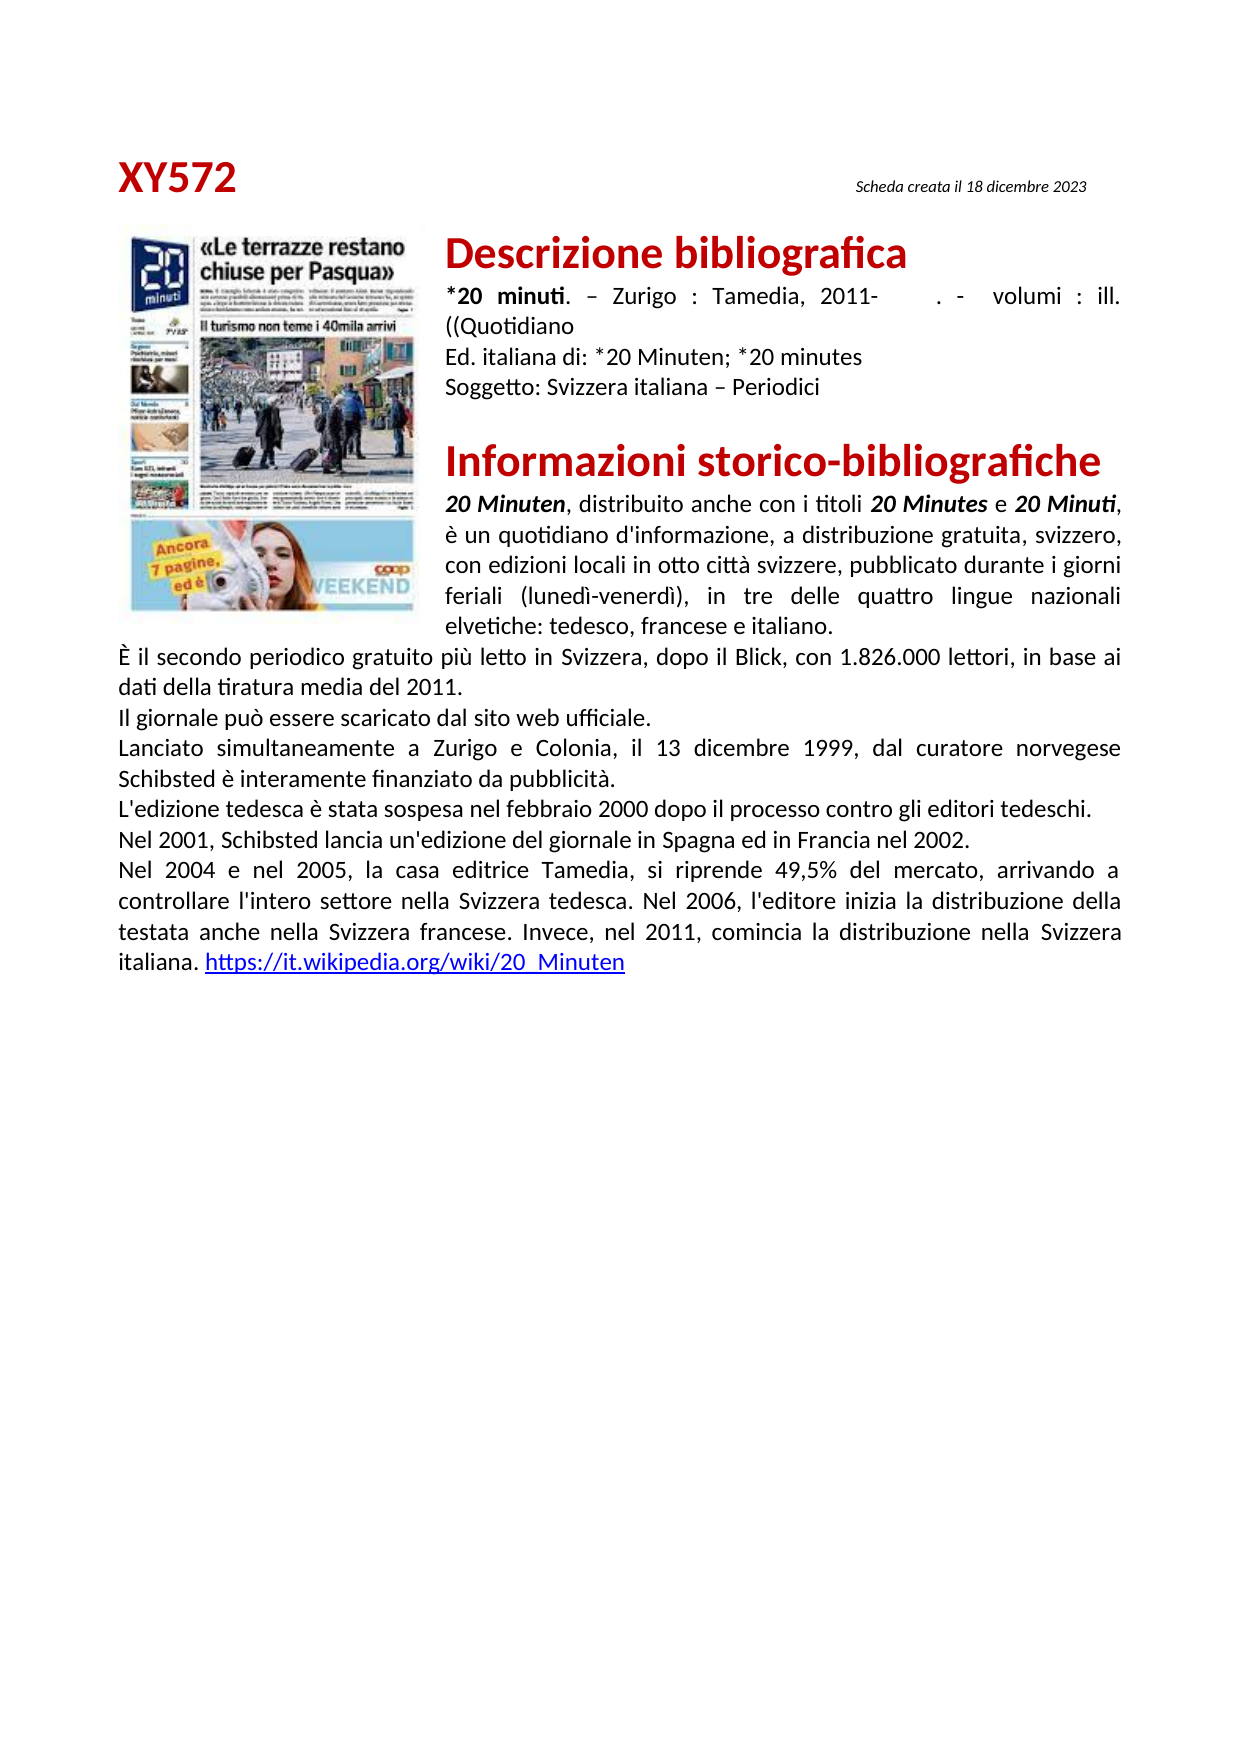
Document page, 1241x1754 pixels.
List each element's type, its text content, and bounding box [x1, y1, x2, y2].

text 20 Minuten, distribuito anche con i titoli 20 Minutes e 20 Minuti, è un quotidiano d'informazione, a distribuzione gratuita, svizzero, con edizioni locali in otto città svizzere, pubblicato durante i giorni feriali (lunedì-venerdì), in tre delle quattro lingue nazionali elvetiche: tedesco, francese e italiano. [118, 488, 1122, 641]
text Nel 2004 e nel 2005, la casa editrice Tamedia, si riprende 49,5% del mercato, arrivando a controllare l'intero settore nella Svizzera tedesca. Nel 2006, l'editore inizia la distribuzione della testata anche nella Svizzera francese. Invece, nel 2011, comincia la distribuzione nella Svizzera italiana. https://it.wikipedia.org/wiki/20_Minuten [118, 854, 1122, 977]
text Descrizione bibliografica [427, 224, 1122, 280]
text Il giornale può essere scaricato dal sito web ufficiale. [118, 702, 1122, 732]
text Informazioni storico-bibliografiche [427, 432, 1122, 488]
text Ed. italiana di: *20 Minuten; *20 minutes [427, 341, 1122, 371]
text XY572 Scheda creata il 18 dicembre 2023 [118, 148, 1122, 203]
picture [118, 224, 427, 624]
text È il secondo periodico gratuito più letto in Svizzera, dopo il Blick, con 1.826.000 lettori, in base ai dati della tiratura media del 2011. [118, 641, 1122, 702]
text Nel 2001, Schibsted lancia un'edizione del giornale in Spagna ed in Francia nel 2002. [118, 824, 1122, 854]
text Soggetto: Svizzera italiana – Periodici [427, 371, 1122, 402]
text L'edizione tedesca è stata sospesa nel febbraio 2000 dopo il processo contro gli editori tedeschi. [118, 793, 1122, 824]
text *20 minuti. – Zurigo : Tamedia, 2011- . - volumi : ill. ((Quotidiano [427, 280, 1122, 341]
text Lanciato simultaneamente a Zurigo e Colonia, il 13 dicembre 1999, dal curatore norvegese Schibsted è interamente finanziato da pubblicità. [118, 732, 1122, 793]
